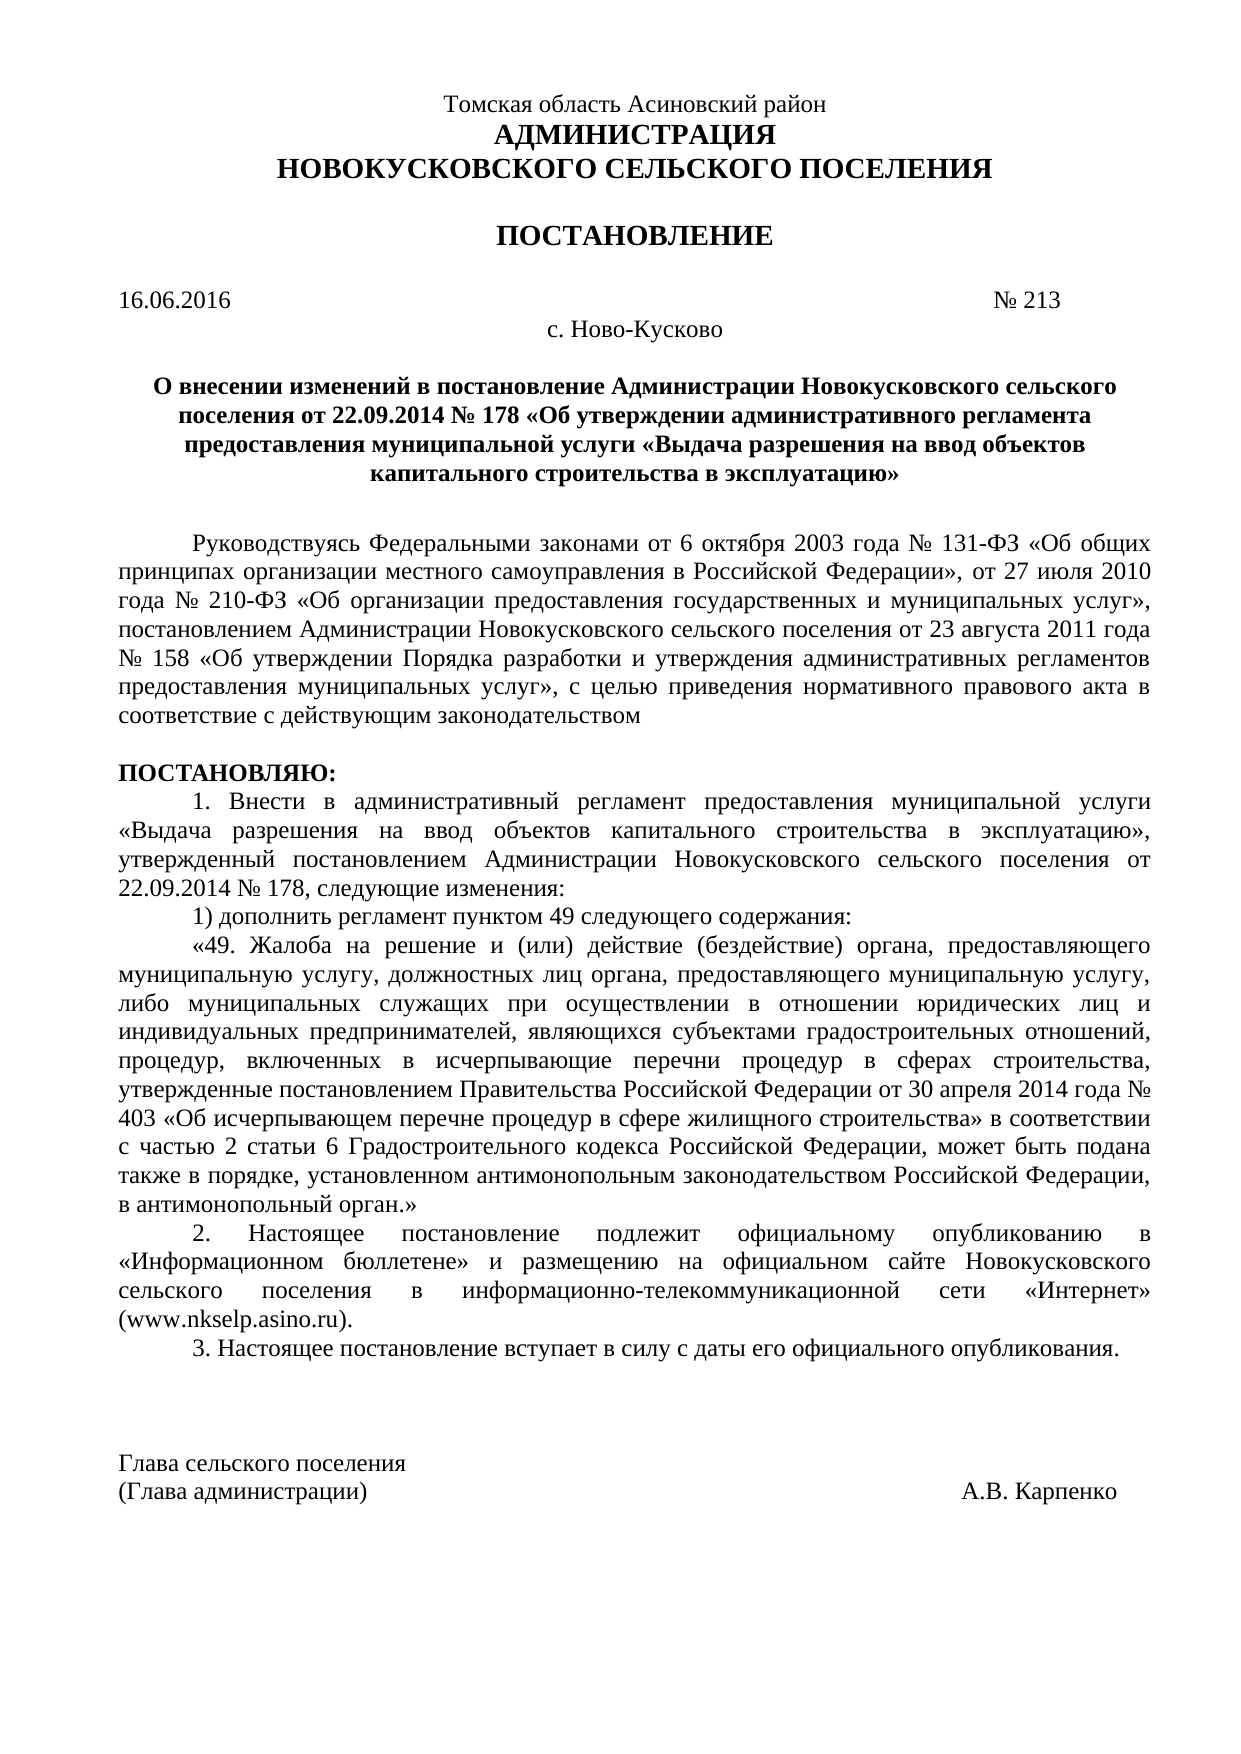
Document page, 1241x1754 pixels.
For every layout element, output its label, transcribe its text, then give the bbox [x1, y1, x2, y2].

text 1. Внести в административный регламент предоставления муниципальной услуги «Выдача разрешения на ввод объектов капитального строительства в эксплуатацию», утвержденный постановлением Администрации Новокусковского сельского поселения от 22.09.2014 № 178, следующие изменения: [118, 786, 1152, 901]
text ПОСТАНОВЛЕНИЕ [118, 218, 1152, 252]
text Глава сельского поселения [118, 1448, 1152, 1476]
text Томская область Асиновский район [118, 89, 1152, 117]
text О внесении изменений в постановление Администрации Новокусковского сельского поселения от 22.09.2014 № 178 «Об утверждении административного регламента предоставления муниципальной услуги «Выдача разрешения на ввод объектов капитального строительства в эксплуатацию» [118, 371, 1152, 486]
text (Глава администрации) А.В. Карпенко [118, 1476, 1152, 1505]
text Руководствуясь Федеральными законами от 6 октября 2003 года № 131-ФЗ «Об общих принципах организации местного самоуправления в Российской Федерации», от 27 июля 2010 года № 210-ФЗ «Об организации предоставления государственных и муниципальных услуг», постановлением Администрации Новокусковского сельского поселения от 23 августа 2011 года № 158 «Об утверждении Порядка разработки и утверждения административных регламентов предоставления муниципальных услуг», с целью приведения нормативного правового акта в соответствие с действующим законодательством [118, 528, 1152, 729]
text НОВОКУСКОВСКОГО СЕЛЬСКОГО ПОСЕЛЕНИЯ [118, 151, 1152, 184]
text с. Ново-Кусково [118, 314, 1152, 343]
text «49. Жалоба на решение и (или) действие (бездействие) органа, предоставляющего муниципальную услугу, должностных лиц органа, предоставляющего муниципальную услугу, либо муниципальных служащих при осуществлении в отношении юридических лиц и индивидуальных предпринимателей, являющихся субъектами градостроительных отношений, процедур, включенных в исчерпывающие перечни процедур в сферах строительства, утвержденные постановлением Правительства Российской Федерации от 30 апреля 2014 года № 403 «Об исчерпывающем перечне процедур в сфере жилищного строительства» в соответствии с частью 2 статьи 6 Градостроительного кодекса Российской Федерации, может быть подана также в порядке, установленном антимонопольным законодательством Российской Федерации, в антимонопольный орган.» [118, 930, 1152, 1218]
text АДМИНИСТРАЦИЯ [118, 117, 1152, 151]
text 1) дополнить регламент пунктом 49 следующего содержания: [118, 901, 1152, 930]
text ПОСТАНОВЛЯЮ: [118, 758, 1152, 786]
text 2. Настоящее постановление подлежит официальному опубликованию в «Информационном бюллетене» и размещению на официальном сайте Новокусковского сельского поселения в информационно-телекоммуникационной сети «Интернет» (www.nkselp.asino.ru). [118, 1218, 1152, 1333]
text 16.06.2016 № 213 [118, 285, 1152, 314]
text 3. Настоящее постановление вступает в силу с даты его официального опубликования. [118, 1333, 1152, 1361]
